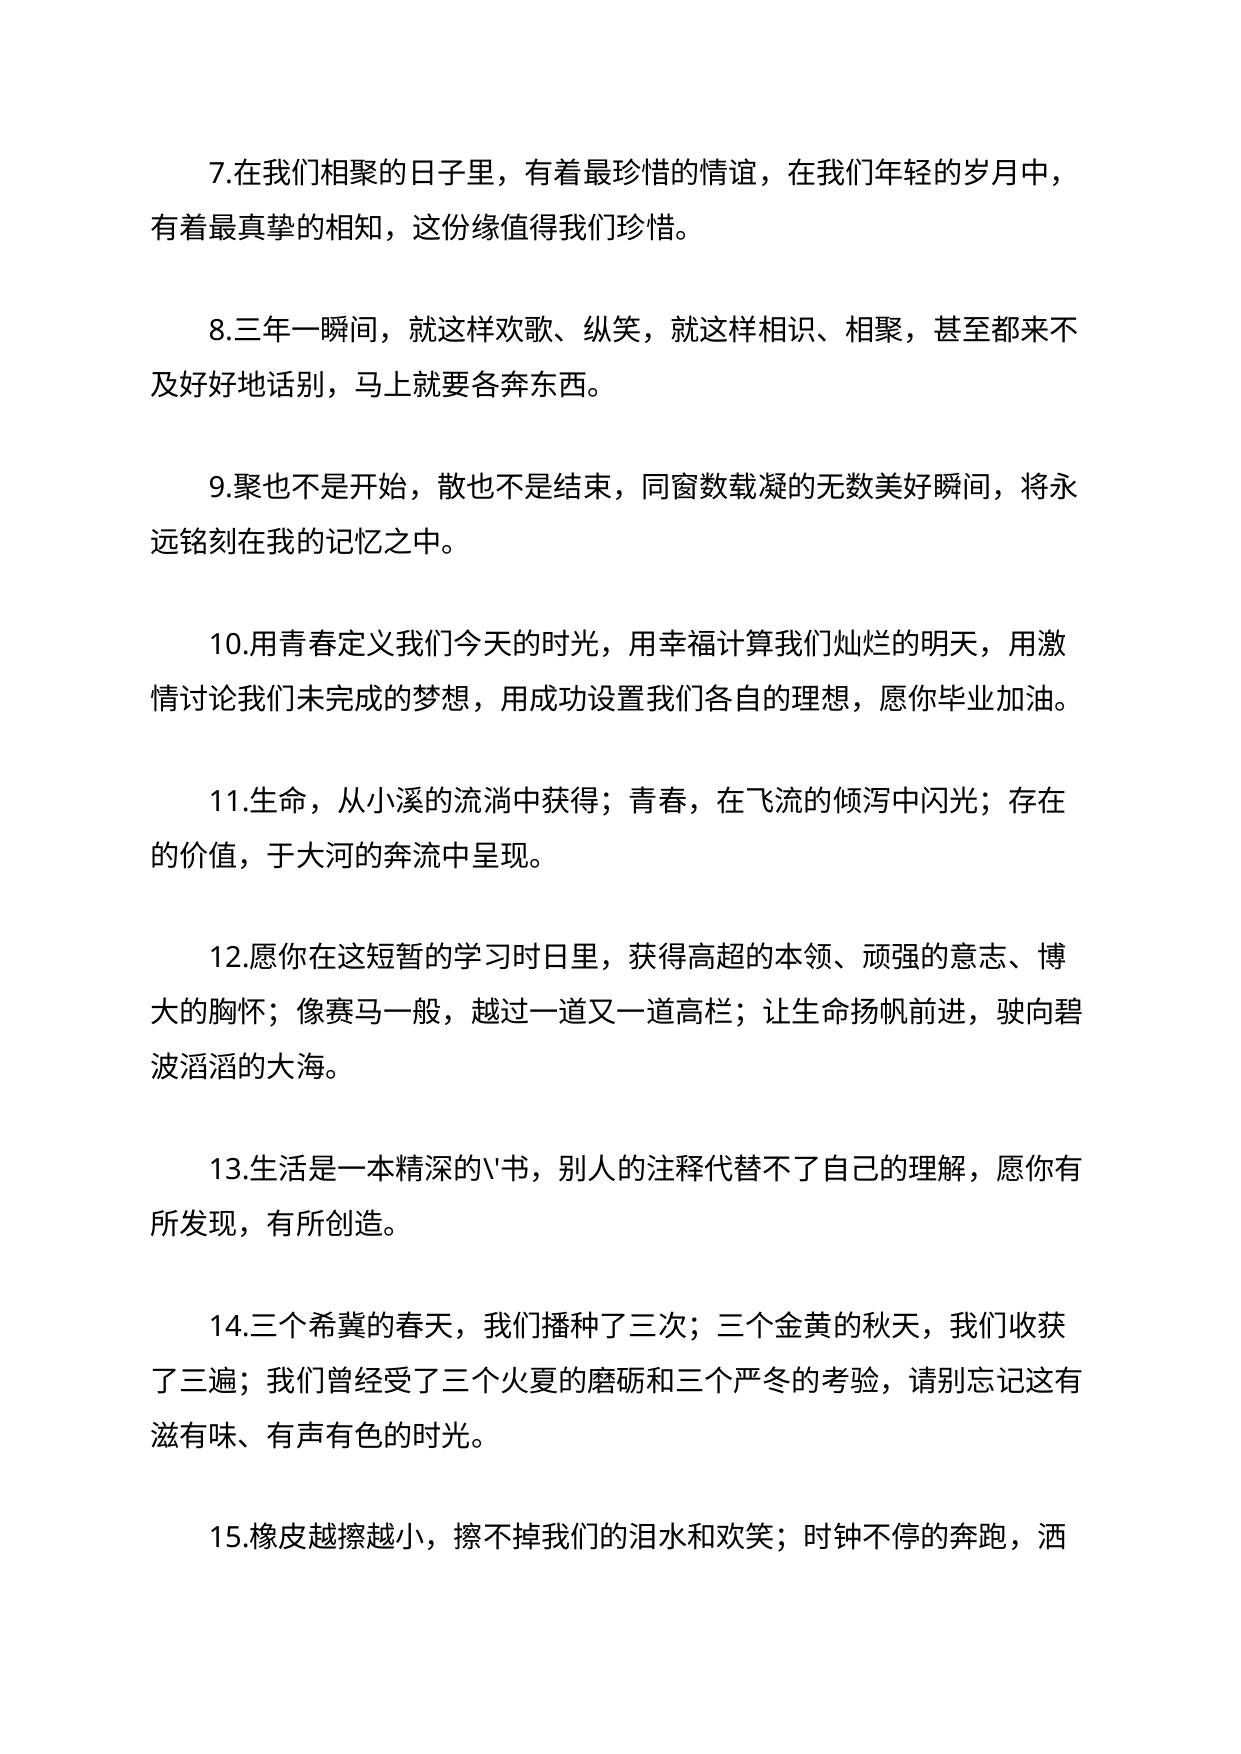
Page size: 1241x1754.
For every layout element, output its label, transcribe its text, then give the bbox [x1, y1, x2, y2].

text 7.在我们相聚的日子里，有着最珍惜的情谊，在我们年轻的岁月中，有着最真挚的相知，这份缘值得我们珍惜。 [150, 150, 1090, 247]
text 10.用青春定义我们今天的时光，用幸福计算我们灿烂的明天，用激情讨论我们未完成的梦想，用成功设置我们各自的理想，愿你毕业加油。 [150, 620, 1090, 718]
text 9.聚也不是开始，散也不是结束，同窗数载凝的无数美好瞬间，将永远铭刻在我的记忆之中。 [150, 463, 1090, 561]
text 12.愿你在这短暂的学习时日里，获得高超的本领、顽强的意志、博大的胸怀；像赛马一般，越过一道又一道高栏；让生命扬帆前进，驶向碧波滔滔的大海。 [150, 934, 1090, 1086]
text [150, 1514, 1090, 1556]
text 14.三个希冀的春天，我们播种了三次；三个金黄的秋天，我们收获了三遍；我们曾经受了三个火夏的磨砺和三个严冬的考验，请别忘记这有滋有味、有声有色的时光。 [150, 1302, 1090, 1454]
text 13.生活是一本精深的\'书，别人的注释代替不了自己的理解，愿你有所发现，有所创造。 [150, 1146, 1090, 1243]
text 11.生命，从小溪的流淌中获得；青春，在飞流的倾泻中闪光；存在的价值，于大河的奔流中呈现。 [150, 777, 1090, 874]
text 8.三年一瞬间，就这样欢歌、纵笑，就这样相识、相聚，甚至都来不及好好地话别，马上就要各奔东西。 [150, 307, 1090, 404]
